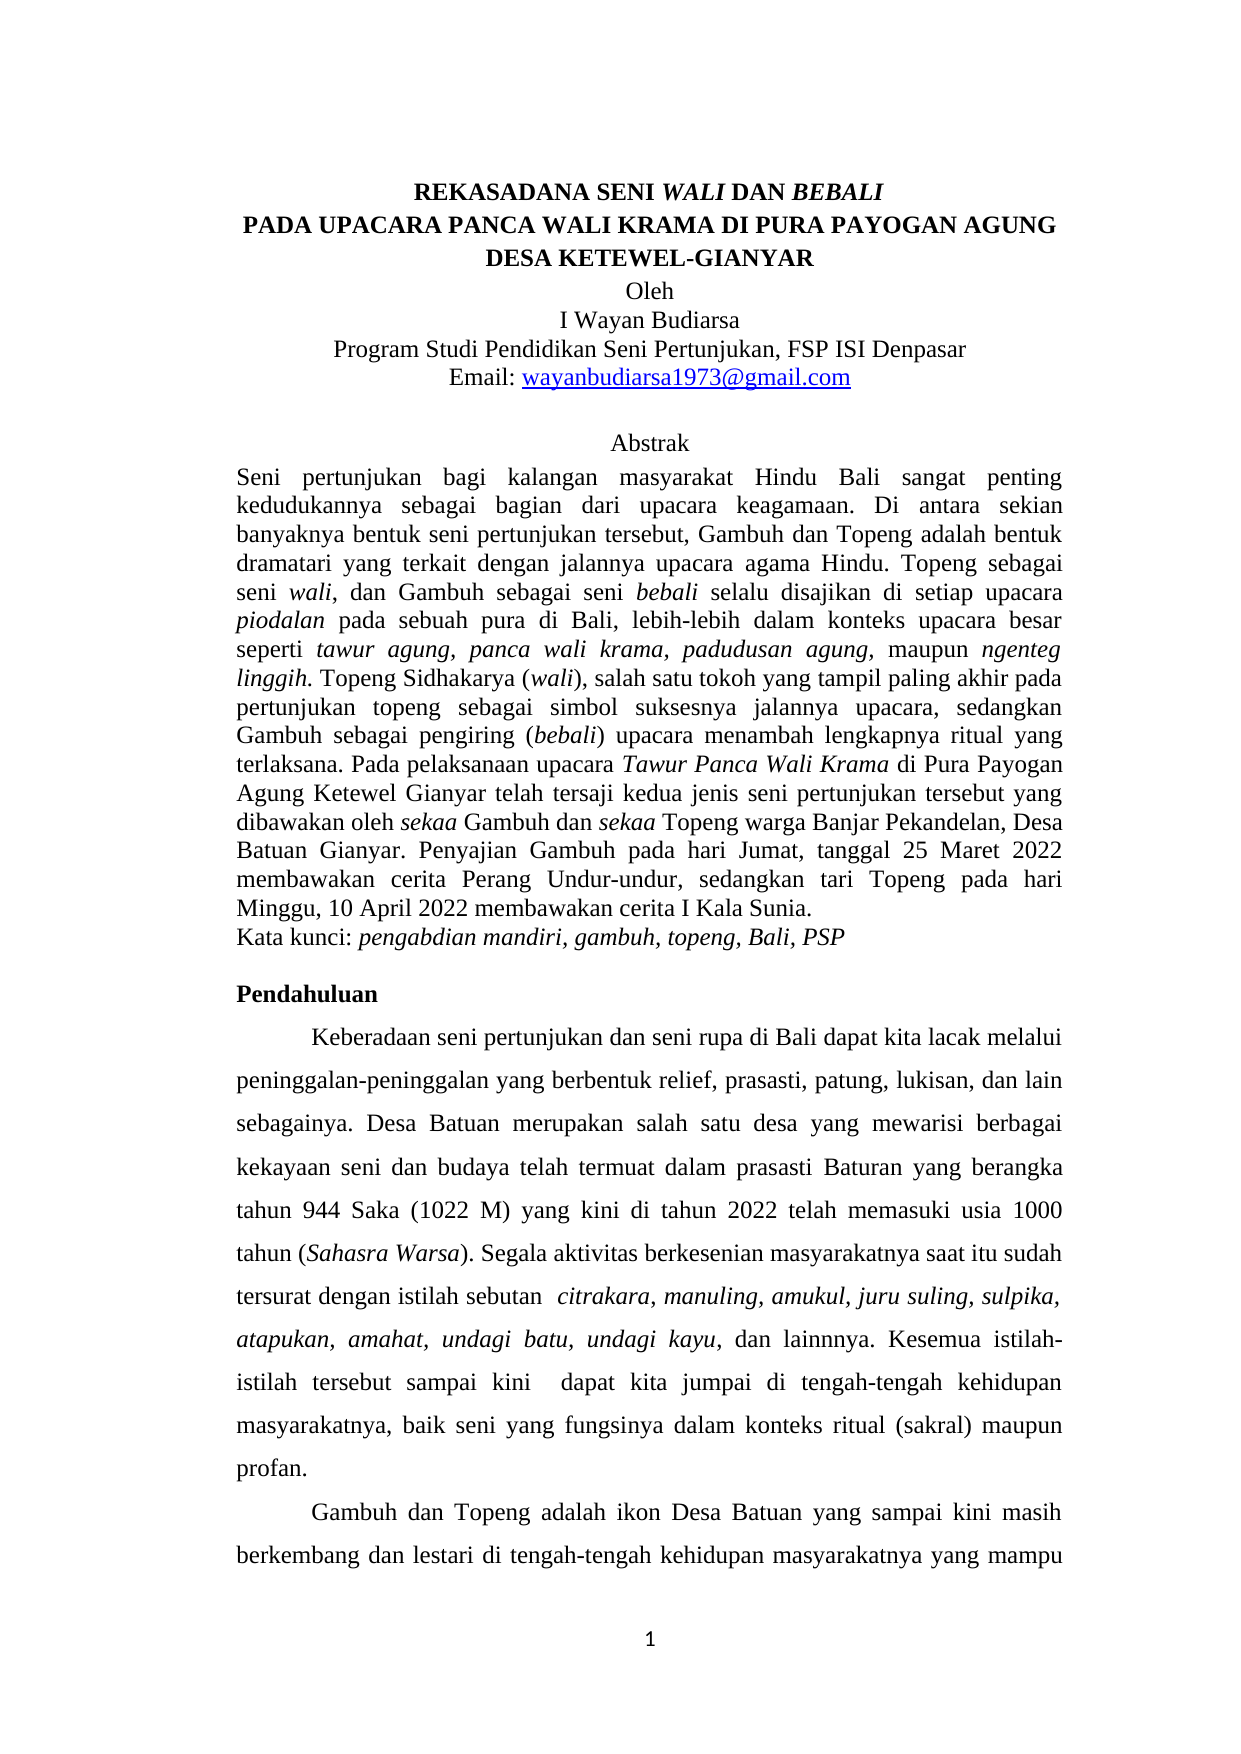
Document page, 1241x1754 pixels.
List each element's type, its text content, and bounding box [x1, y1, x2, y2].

text Kata kunci: pengabdian mandiri, gambuh, topeng, Bali, PSP [236, 922, 1063, 950]
text I Wayan Budiarsa [236, 305, 1063, 334]
text Abstrak [236, 428, 1063, 457]
text Program Studi Pendidikan Seni Pertunjukan, FSP ISI Denpasar [236, 334, 1063, 362]
text Pendahuluan [236, 979, 1063, 1008]
text Seni pertunjukan bagi kalangan masyarakat Hindu Bali sangat penting kedudukannya sebagai bagian dari upacara keagamaan. Di antara sekian banyaknya bentuk seni pertunjukan tersebut, Gambuh dan Topeng adalah bentuk dramatari yang terkait dengan jalannya upacara agama Hindu. Topeng sebagai seni wali, dan Gambuh sebagai seni bebali selalu disajikan di setiap upacara piodalan pada sebuah pura di Bali, lebih-lebih dalam konteks upacara besar seperti tawur agung, panca wali krama, padudusan agung, maupun ngenteg linggih. Topeng Sidhakarya (wali), salah satu tokoh yang tampil paling akhir pada pertunjukan topeng sebagai simbol suksesnya jalannya upacara, sedangkan Gambuh sebagai pengiring (bebali) upacara menambah lengkapnya ritual yang terlaksana. Pada pelaksanaan upacara Tawur Panca Wali Krama di Pura Payogan Agung Ketewel Gianyar telah tersaji kedua jenis seni pertunjukan tersebut yang dibawakan oleh sekaa Gambuh dan sekaa Topeng warga Banjar Pekandelan, Desa Batuan Gianyar. Penyajian Gambuh pada hari Jumat, tanggal 25 Maret 2022 membawakan cerita Perang Undur-undur, sedangkan tari Topeng pada hari Minggu, 10 April 2022 membawakan cerita I Kala Sunia. [236, 462, 1063, 922]
text REKASADANA SENI WALI DAN BEBALI [236, 177, 1063, 206]
text Keberadaan seni pertunjukan dan seni rupa di Bali dapat kita lacak melalui peninggalan-peninggalan yang berbentuk relief, prasasti, patung, lukisan, dan lain sebagainya. Desa Batuan merupakan salah satu desa yang mewarisi berbagai kekayaan seni dan budaya telah termuat dalam prasasti Baturan yang berangka tahun 944 Saka (1022 M) yang kini di tahun 2022 telah memasuki usia 1000 tahun (Sahasra Warsa). Segala aktivitas berkesenian masyarakatnya saat itu sudah tersurat dengan istilah sebutan citrakara, manuling, amukul, juru suling, sulpika, atapukan, amahat, undagi batu, undagi kayu, dan lainnnya. Kesemua istilah-istilah tersebut sampai kini dapat kita jumpai di tengah-tengah kehidupan masyarakatnya, baik seni yang fungsinya dalam konteks ritual (sakral) maupun profan. [236, 1022, 1063, 1482]
text Email: wayanbudiarsa1973@gmail.com [236, 362, 1063, 391]
text PADA UPACARA PANCA WALI KRAMA DI PURA PAYOGAN AGUNG DESA KETEWEL-GIANYAR [236, 210, 1063, 272]
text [236, 1497, 1063, 1568]
text Oleh [236, 276, 1063, 305]
